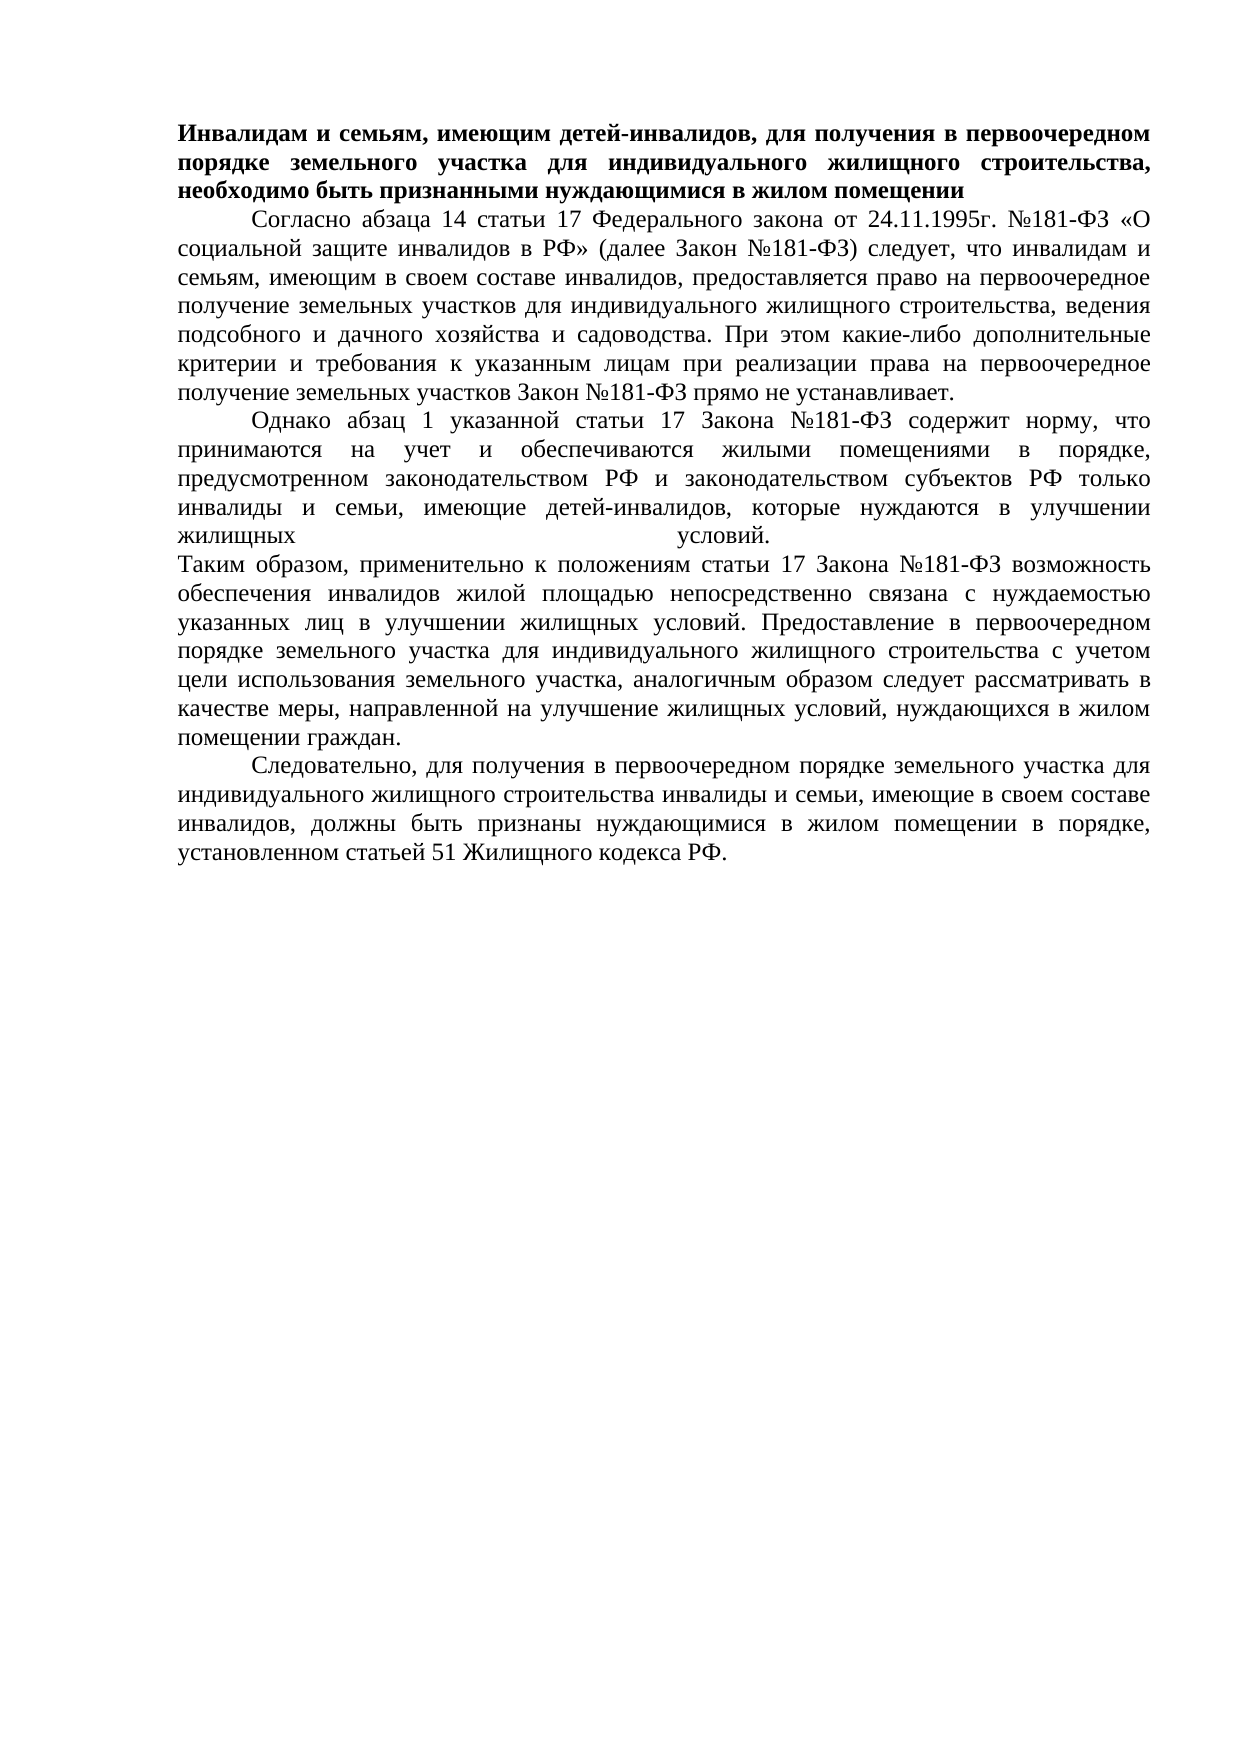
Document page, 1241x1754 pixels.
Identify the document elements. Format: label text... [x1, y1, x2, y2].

text Инвалидам и семьям, имеющим детей-инвалидов, для получения в первоочередном порядке земельного участка для индивидуального жилищного строительства, необходимо быть признанными нуждающимися в жилом помещении [177, 118, 1152, 204]
text Следовательно, для получения в первоочередном порядке земельного участка для индивидуального жилищного строительства инвалиды и семьи, имеющие в своем составе инвалидов, должны быть признаны нуждающимися в жилом помещении в порядке, установленном статьей 51 Жилищного кодекса РФ. [177, 751, 1152, 866]
text Однако абзац 1 указанной статьи 17 Закона №181-ФЗ содержит норму, что принимаются на учет и обеспечиваются жилыми помещениями в порядке, предусмотренном законодательством РФ и законодательством субъектов РФ только инвалиды и семьи, имеющие детей-инвалидов, которые нуждаются в улучшении жилищных условий. Таким образом, применительно к положениям статьи 17 Закона №181-ФЗ возможность обеспечения инвалидов жилой площадью непосредственно связана с нуждаемостью указанных лиц в улучшении жилищных условий. Предоставление в первоочередном порядке земельного участка для индивидуального жилищного строительства с учетом цели использования земельного участка, аналогичным образом следует рассматривать в качестве меры, направленной на улучшение жилищных условий, нуждающихся в жилом помещении граждан. [177, 406, 1152, 751]
text Согласно абзаца 14 статьи 17 Федерального закона от 24.11.1995г. №181-ФЗ «О социальной защите инвалидов в РФ» (далее Закон №181-ФЗ) следует, что инвалидам и семьям, имеющим в своем составе инвалидов, предоставляется право на первоочередное получение земельных участков для индивидуального жилищного строительства, ведения подсобного и дачного хозяйства и садоводства. При этом какие-либо дополнительные критерии и требования к указанным лицам при реализации права на первоочередное получение земельных участков Закон №181-ФЗ прямо не устанавливает. [177, 204, 1152, 406]
